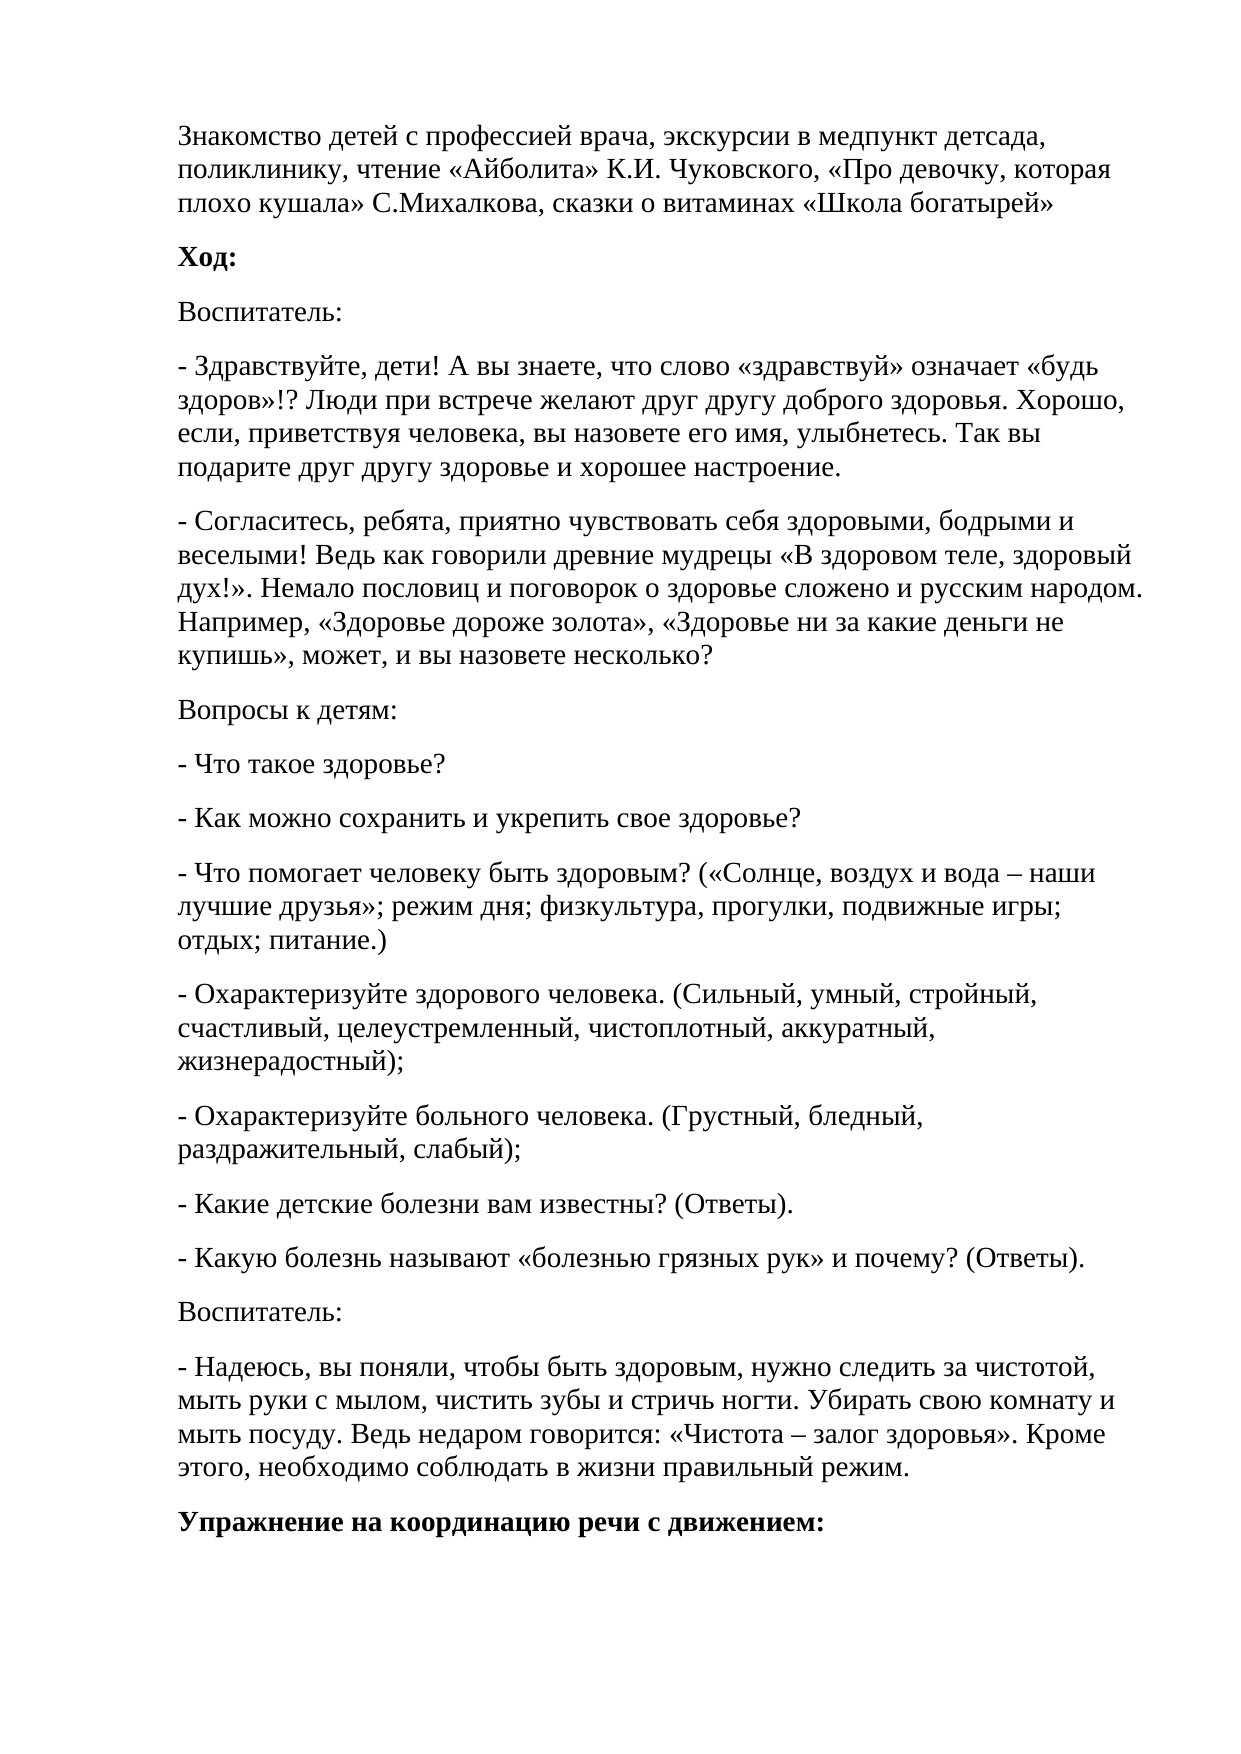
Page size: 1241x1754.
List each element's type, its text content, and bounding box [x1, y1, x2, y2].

text - Здравствуйте, дети! А вы знаете, что слово «здравствуй» означает «будь здоров»!? Люди при встрече желают друг другу доброго здоровья. Хорошо, если, приветствуя человека, вы назовете его имя, улыбнетесь. Так вы подарите друг другу здоровье и хорошее настроение. [177, 348, 1152, 482]
text Воспитатель: [177, 294, 1152, 327]
text - Согласитесь, ребята, приятно чувствовать себя здоровыми, бодрыми и веселыми! Ведь как говорили древние мудрецы «В здоровом теле, здоровый дух!». Немало пословиц и поговорок о здоровье сложено и русским народом. Например, «Здоровье дороже золота», «Здоровье ни за какие деньги не купишь», может, и вы назовете несколько? [177, 503, 1152, 671]
text Ход: [177, 239, 1152, 273]
text - Какие детские болезни вам известны? (Ответы). [177, 1186, 1152, 1219]
text Знакомство детей с профессией врача, экскурсии в медпункт детсада, поликлинику, чтение «Айболита» К.И. Чуковского, «Про девочку, которая плохо кушала» С.Михалкова, сказки о витаминах «Школа богатырей» [177, 118, 1152, 219]
text - Охарактеризуйте больного человека. (Грустный, бледный, раздражительный, слабый); [177, 1098, 1152, 1165]
text - Что помогает человеку быть здоровым? («Солнце, воздух и вода – наши лучшие друзья»; режим дня; физкультура, прогулки, подвижные игры; отдых; питание.) [177, 855, 1152, 956]
text - Какую болезнь называют «болезнью грязных рук» и почему? (Ответы). [177, 1240, 1152, 1274]
text - Что такое здоровье? [177, 746, 1152, 780]
text - Как можно сохранить и укрепить свое здоровье? [177, 801, 1152, 834]
text Воспитатель: [177, 1294, 1152, 1328]
text - Надеюсь, вы поняли, чтобы быть здоровым, нужно следить за чистотой, мыть руки с мылом, чистить зубы и стричь ногти. Убирать свою комнату и мыть посуду. Ведь недаром говорится: «Чистота – залог здоровья». Кроме этого, необходимо соблюдать в жизни правильный режим. [177, 1349, 1152, 1483]
text - Охарактеризуйте здорового человека. (Сильный, умный, стройный, счастливый, целеустремленный, чистоплотный, аккуратный, жизнерадостный); [177, 976, 1152, 1077]
text Упражнение на координацию речи с движением: [177, 1504, 1152, 1537]
text Вопросы к детям: [177, 692, 1152, 725]
